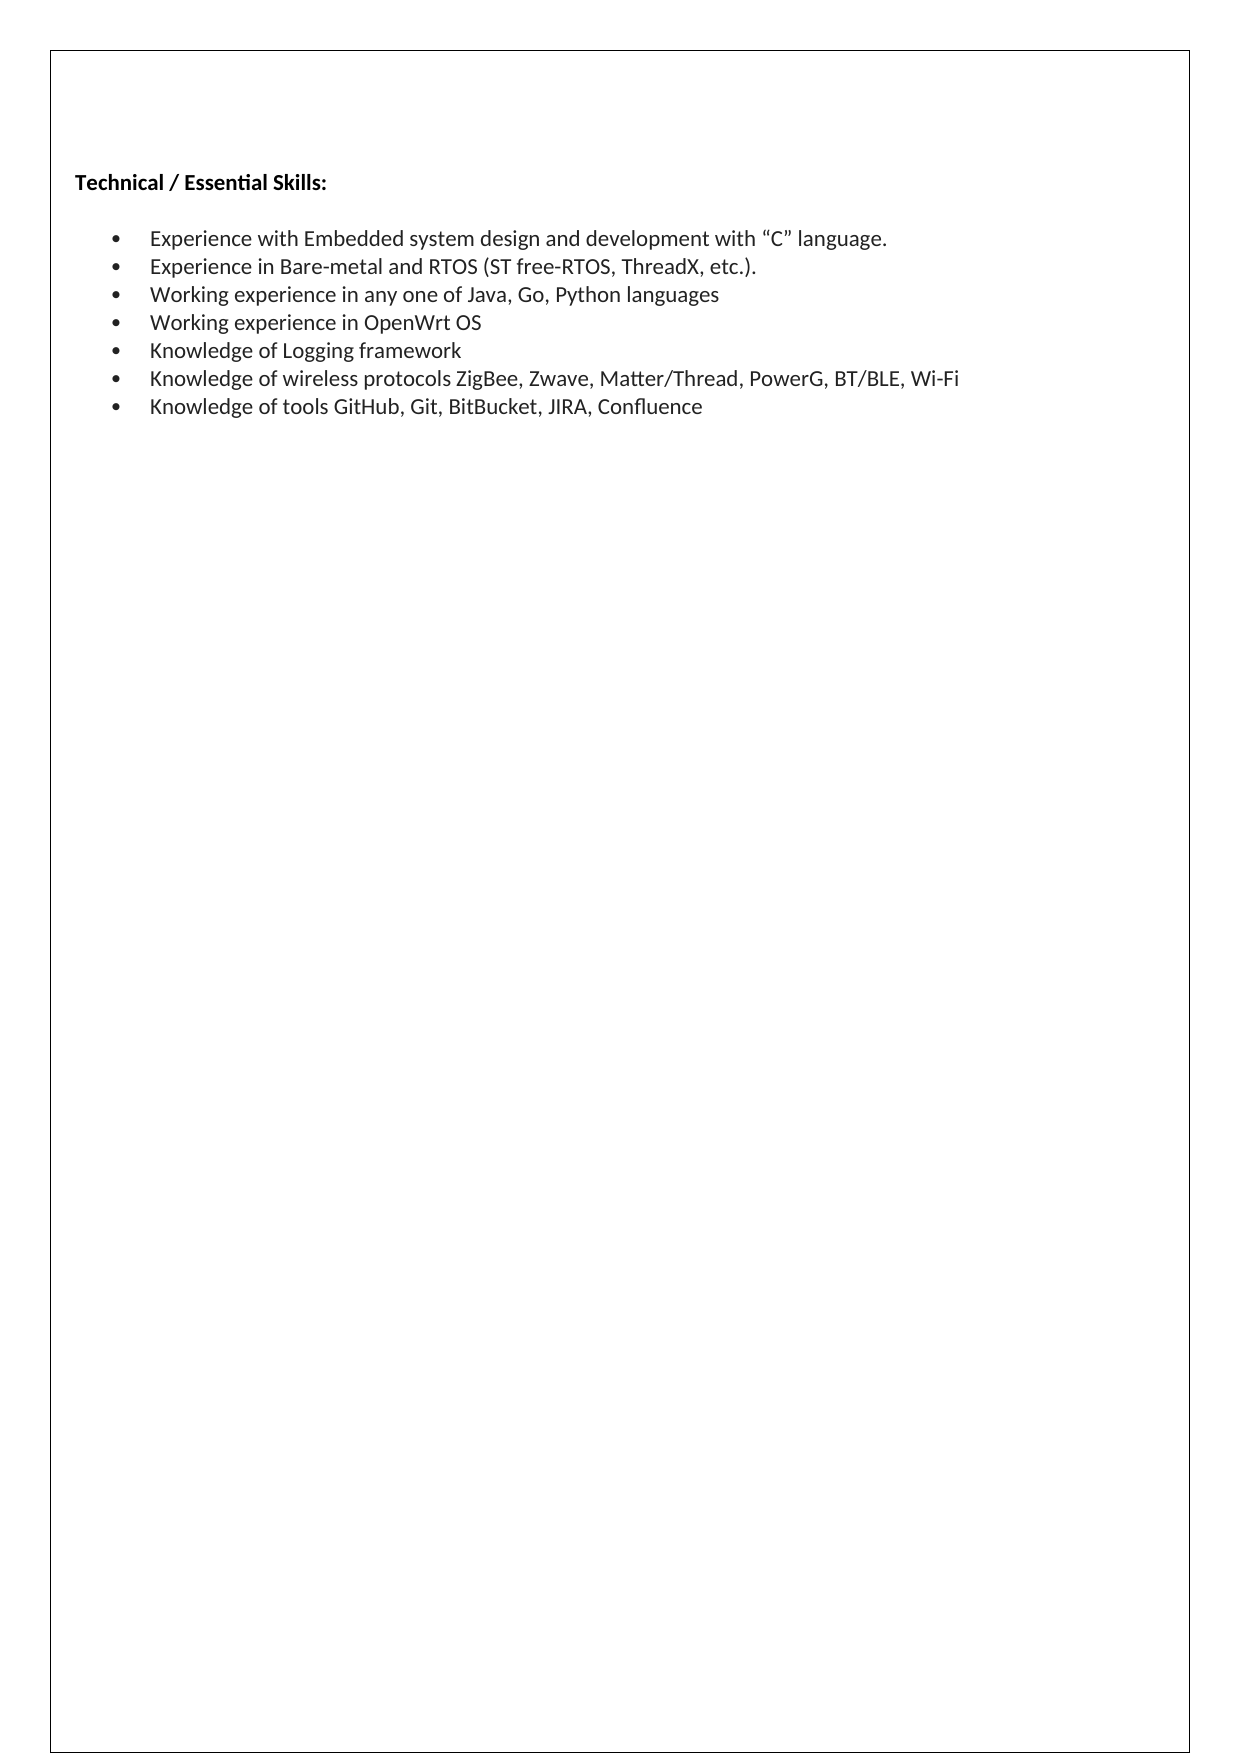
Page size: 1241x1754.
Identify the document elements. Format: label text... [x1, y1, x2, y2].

list Experience in Bare-metal and RTOS (ST free-RTOS, ThreadX, etc.). [112, 252, 1167, 280]
list Knowledge of Logging framework [112, 336, 1167, 364]
list Knowledge of wireless protocols ZigBee, Zwave, Matter/Thread, PowerG, BT/BLE, Wi-Fi [112, 364, 1167, 392]
text Technical / Essential Skills: [75, 168, 1167, 196]
list Experience with Embedded system design and development with “C” language. [112, 224, 1167, 252]
list Knowledge of tools GitHub, Git, BitBucket, JIRA, Confluence [112, 392, 1167, 420]
list Working experience in any one of Java, Go, Python languages [112, 280, 1167, 308]
list Working experience in OpenWrt OS [112, 308, 1167, 336]
